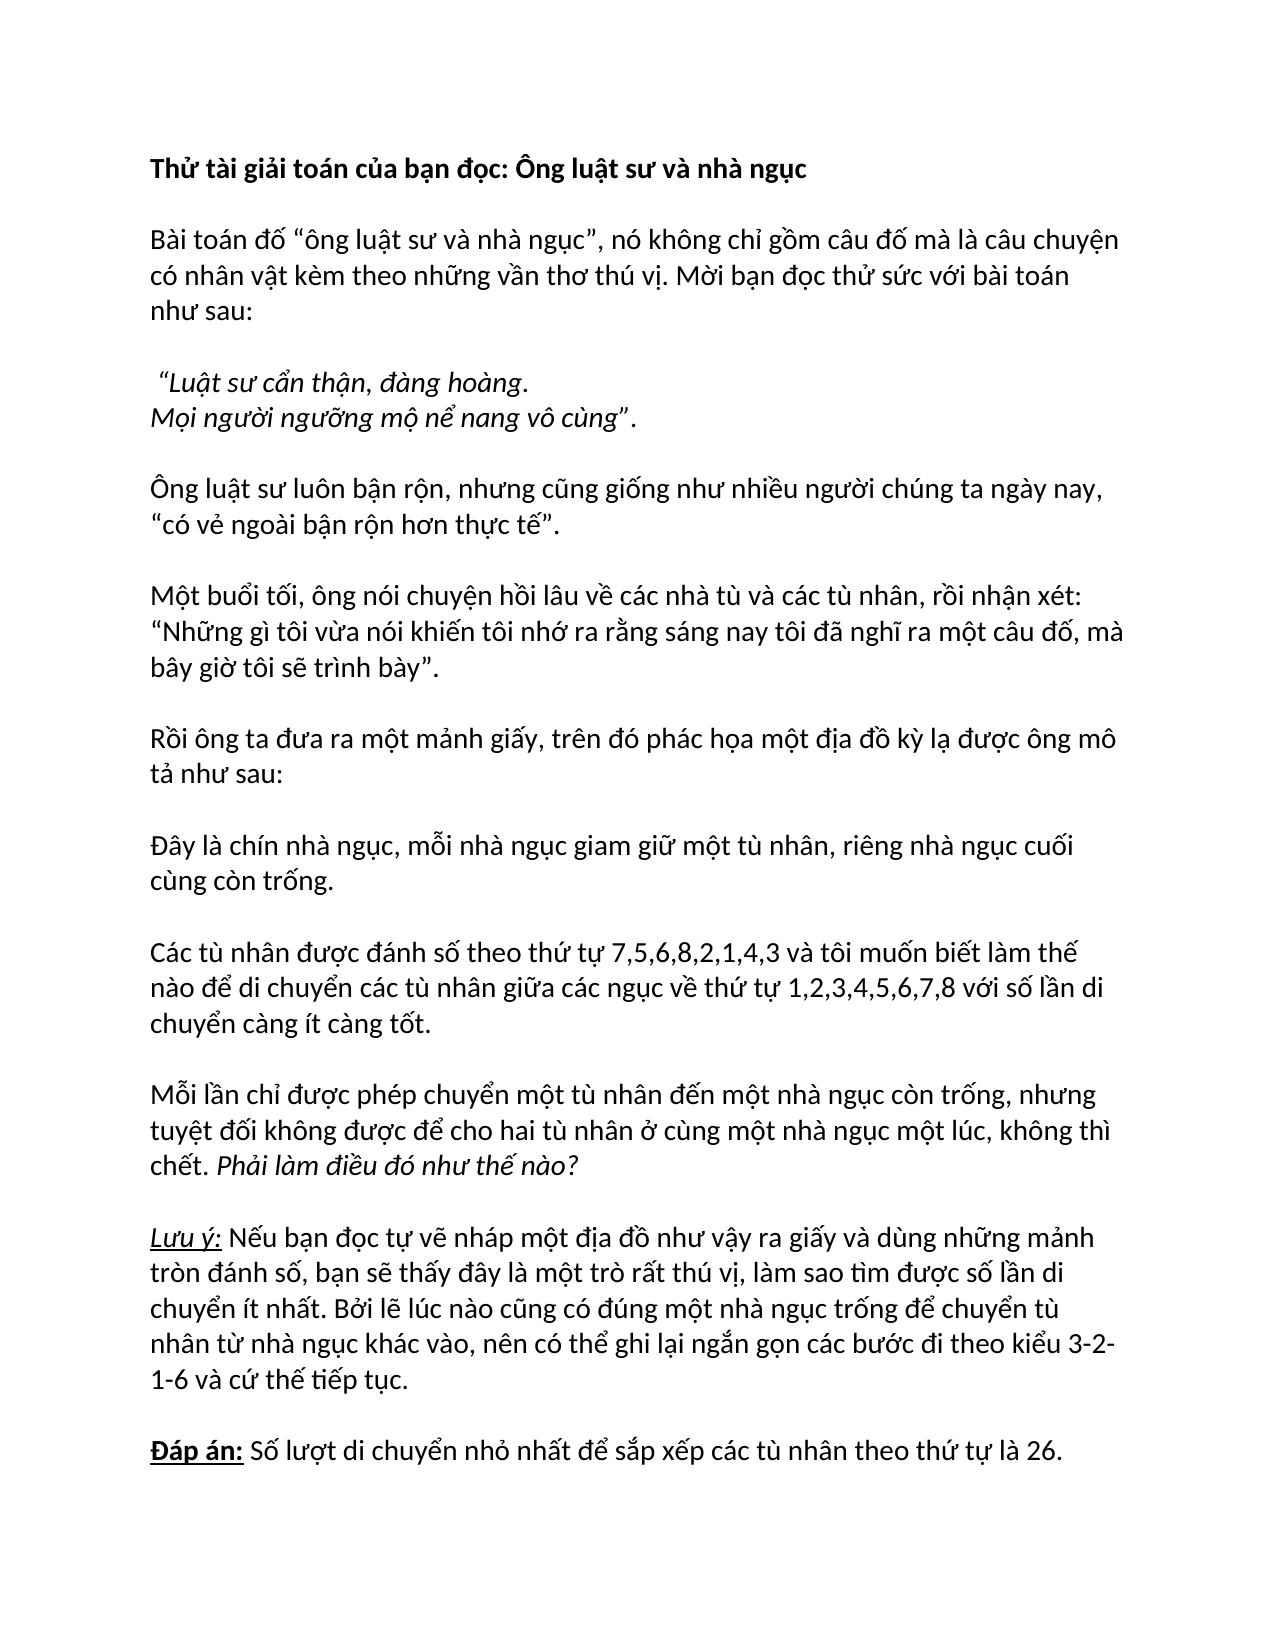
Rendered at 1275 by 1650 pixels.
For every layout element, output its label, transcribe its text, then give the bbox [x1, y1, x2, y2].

text Thử tài giải toán của bạn đọc: Ông luật sư và nhà ngục [150, 150, 1125, 186]
text Rồi ông ta đưa ra một mảnh giấy, trên đó phác họa một địa đồ kỳ lạ được ông mô tả như sau: [150, 720, 1125, 791]
text Bài toán đố “ông luật sư và nhà ngục”, nó không chỉ gồm câu đố mà là câu chuyện có nhân vật kèm theo những vần thơ thú vị. Mời bạn đọc thử sức với bài toán như sau: [150, 221, 1125, 328]
text Lưu ý: Nếu bạn đọc tự vẽ nháp một địa đồ như vậy ra giấy và dùng những mảnh tròn đánh số, bạn sẽ thấy đây là một trò rất thú vị, làm sao tìm được số lần di chuyển ít nhất. Bởi lẽ lúc nào cũng có đúng một nhà ngục trống để chuyển tù nhân từ nhà ngục khác vào, nên có thể ghi lại ngắn gọn các bước đi theo kiểu 3-2-1-6 và cứ thế tiếp tục. [150, 1219, 1125, 1397]
text Đây là chín nhà ngục, mỗi nhà ngục giam giữ một tù nhân, riêng nhà ngục cuối cùng còn trống. [150, 827, 1125, 898]
text “Luật sư cẩn thận, đàng hoàng. [150, 364, 1125, 399]
text Các tù nhân được đánh số theo thứ tự 7,5,6,8,2,1,4,3 và tôi muốn biết làm thế nào để di chuyển các tù nhân giữa các ngục về thứ tự 1,2,3,4,5,6,7,8 với số lần di chuyển càng ít càng tốt. [150, 934, 1125, 1041]
text Ông luật sư luôn bận rộn, nhưng cũng giống như nhiều người chúng ta ngày nay, “có vẻ ngoài bận rộn hơn thực tế”. [150, 471, 1125, 542]
text Một buổi tối, ông nói chuyện hồi lâu về các nhà tù và các tù nhân, rồi nhận xét: “Những gì tôi vừa nói khiến tôi nhớ ra rằng sáng nay tôi đã nghĩ ra một câu đố, mà bây giờ tôi sẽ trình bày”. [150, 577, 1125, 684]
text Đáp án: Số lượt di chuyển nhỏ nhất để sắp xếp các tù nhân theo thứ tự là 26. [150, 1432, 1125, 1468]
text Mỗi lần chỉ được phép chuyển một tù nhân đến một nhà ngục còn trống, nhưng tuyệt đối không được để cho hai tù nhân ở cùng một nhà ngục một lúc, không thì chết. Phải làm điều đó như thế nào? [150, 1076, 1125, 1183]
text Mọi người ngưỡng mộ nể nang vô cùng”. [150, 399, 1125, 435]
